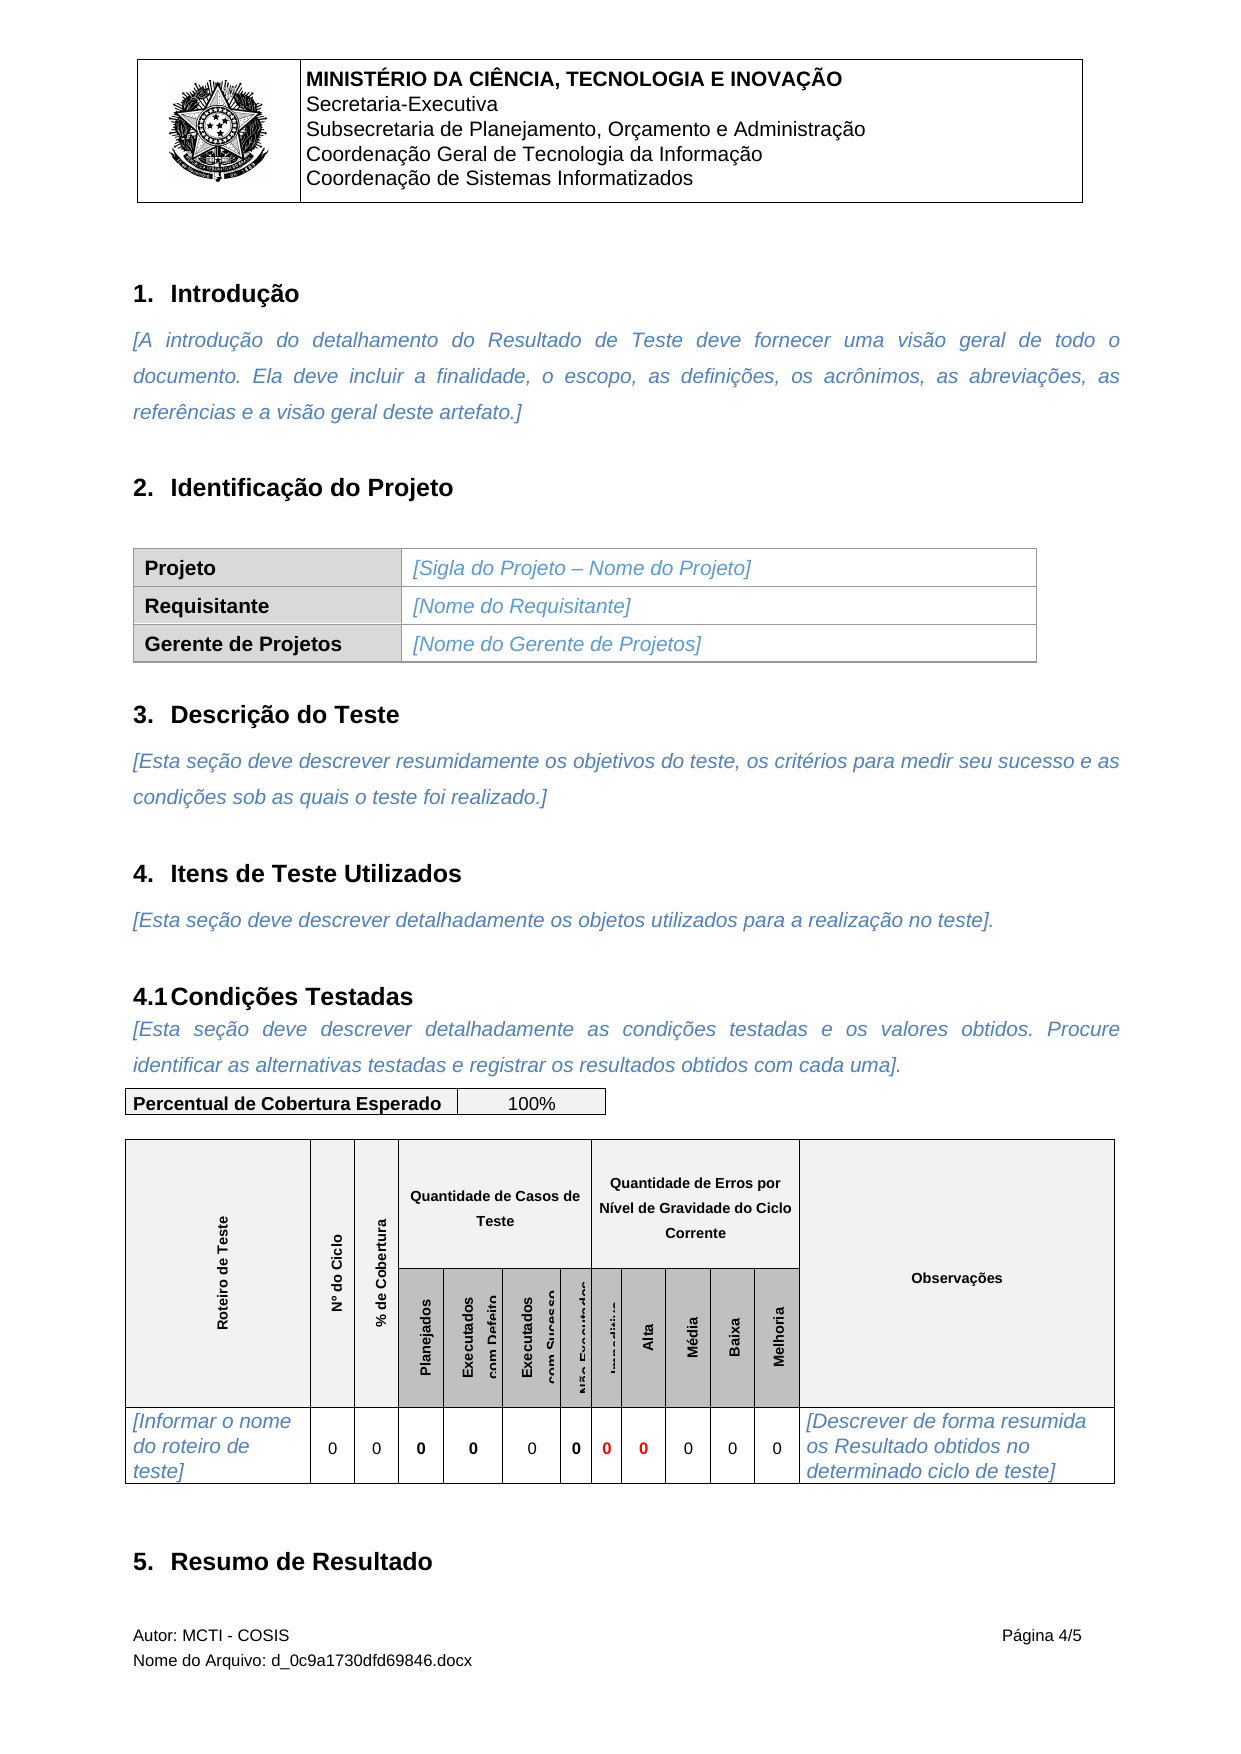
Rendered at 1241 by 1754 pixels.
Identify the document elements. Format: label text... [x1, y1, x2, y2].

table_header [Sigla do Projeto – Nome do Projeto] [402, 549, 1036, 586]
table_cell Alta [622, 1269, 665, 1407]
table_header Quantidade de Casos de Teste [399, 1140, 591, 1268]
table_header Observações [800, 1140, 1114, 1407]
table_cell Executados com Defeito [444, 1269, 502, 1407]
picture [168, 80, 269, 182]
subtitle Introdução [133, 278, 1122, 307]
table_cell Melhoria [755, 1269, 799, 1407]
table_cell 0 [592, 1408, 621, 1483]
table_cell 0 [755, 1408, 799, 1483]
table_cell [Descrever de forma resumida os Resultado obtidos no determinado ciclo de teste] [800, 1408, 1114, 1483]
table_cell Executados com Sucesso [503, 1269, 560, 1407]
table_cell 0 [561, 1408, 591, 1483]
table_cell Requisitante [134, 587, 401, 623]
table_cell Baixa [711, 1269, 754, 1407]
table_cell Planejados [399, 1269, 443, 1407]
text [Esta seção deve descrever detalhadamente os objetos utilizados para a realização no teste]. [133, 908, 1122, 932]
subtitle Descrição do Teste [133, 700, 1122, 729]
subtitle Identificação do Projeto [133, 473, 1122, 502]
table_cell 0 [503, 1408, 560, 1483]
table_cell [Nome do Gerente de Projetos] [402, 625, 1036, 661]
table_header Nº do Ciclo [311, 1140, 354, 1407]
table_cell Impeditivo [592, 1269, 621, 1407]
table_header Quantidade de Erros por Nível de Gravidade do Ciclo Corrente [592, 1140, 799, 1268]
table_header Projeto [134, 549, 401, 586]
table_header Percentual de Cobertura Esperado [126, 1089, 457, 1114]
table_cell Média [666, 1269, 710, 1407]
table_cell 0 [444, 1408, 502, 1483]
table_header 100% [458, 1089, 605, 1114]
table_cell 0 [622, 1408, 665, 1483]
table_cell 0 [711, 1408, 754, 1483]
table_cell 0 [311, 1408, 354, 1483]
subtitle Itens de Teste Utilizados [133, 859, 1122, 887]
table_cell 0 [666, 1408, 710, 1483]
table_header Roteiro de Teste [126, 1140, 310, 1407]
subtitle Condições Testadas [133, 981, 1122, 1010]
subtitle Resumo de Resultado [133, 1547, 1122, 1575]
text [Esta seção deve descrever resumidamente os objetivos do teste, os critérios para medir seu sucesso e as condições sob as quais o teste foi realizado.] [133, 749, 1122, 809]
table_cell [Informar o nome do roteiro de teste] [126, 1408, 310, 1483]
table_header % de Cobertura [355, 1140, 398, 1407]
table_cell 0 [355, 1408, 398, 1483]
table_cell Não Executados [561, 1269, 591, 1407]
table_cell 0 [399, 1408, 443, 1483]
table_cell Gerente de Projetos [134, 625, 401, 661]
text [A introdução do detalhamento do Resultado de Teste deve fornecer uma visão geral de todo o documento. Ela deve incluir a finalidade, o escopo, as definições, os acrônimos, as abreviações, as referências e a visão geral deste artefato.] [133, 328, 1122, 424]
table_cell [Nome do Requisitante] [402, 587, 1036, 623]
text [Esta seção deve descrever detalhadamente as condições testadas e os valores obtidos. Procure identificar as alternativas testadas e registrar os resultados obtidos com cada uma]. [133, 1016, 1122, 1076]
